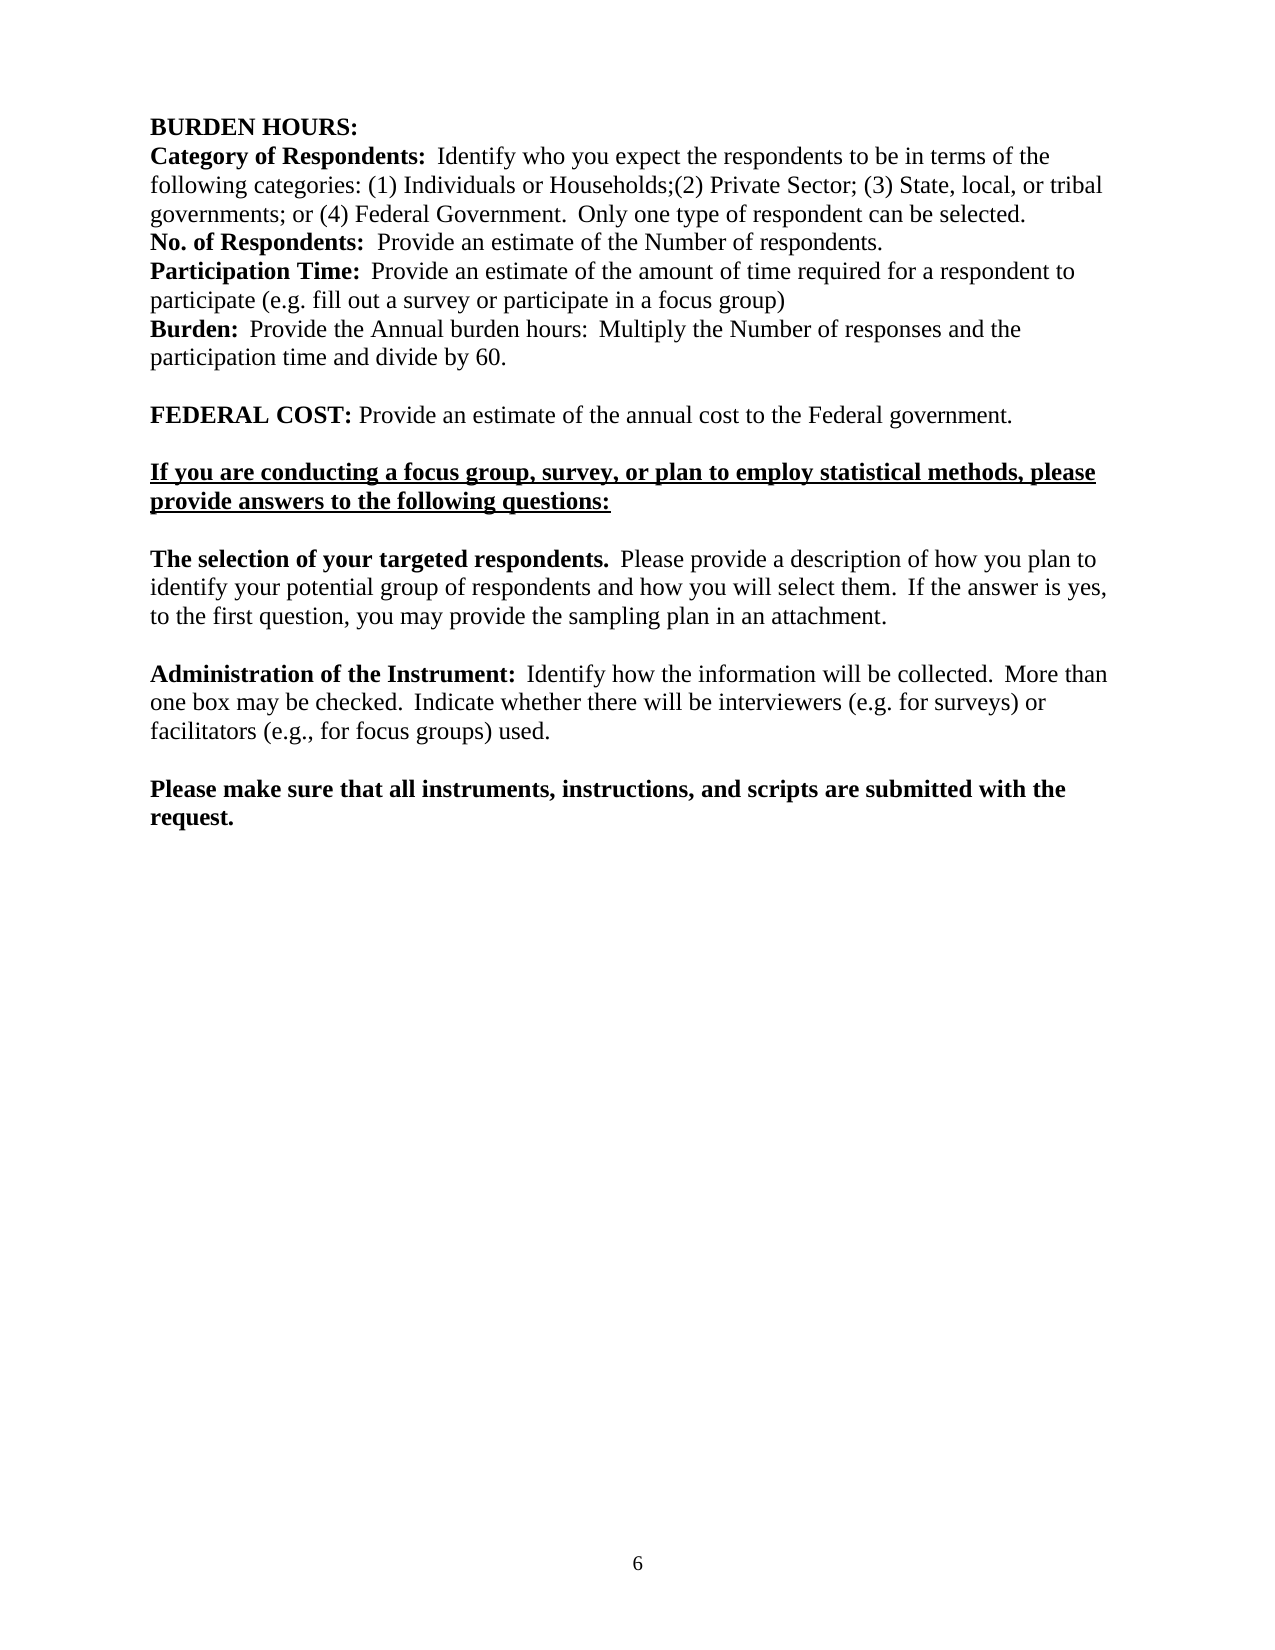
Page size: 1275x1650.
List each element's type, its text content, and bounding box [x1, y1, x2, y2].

text FEDERAL COST: Provide an estimate of the annual cost to the Federal government. [150, 400, 1169, 429]
text Please make sure that all instruments, instructions, and scripts are submitted with the request. [150, 774, 1138, 831]
text Burden: Provide the Annual burden hours: Multiply the Number of responses and the participation time and divide by 60. [150, 314, 1138, 371]
text Category of Respondents: Identify who you expect the respondents to be in terms of the following categories: (1) Individuals or Households;(2) Private Sector; (3) State, local, or tribal governments; or (4) Federal Government. Only one type of respondent can be selected. [150, 141, 1122, 227]
text If you are conducting a focus group, survey, or plan to employ statistical methods, please provide answers to the following questions: [150, 457, 1169, 515]
text Administration of the Instrument: Identify how the information will be collected. More than one box may be checked. Indicate whether there will be interviewers (e.g. for surveys) or facilitators (e.g., for focus groups) used. [150, 659, 1138, 745]
text The selection of your targeted respondents. Please provide a description of how you plan to identify your potential group of respondents and how you will select them. If the answer is yes, to the first question, you may provide the sampling plan in an attachment. [150, 544, 1119, 630]
text Participation Time: Provide an estimate of the amount of time required for a respondent to participate (e.g. fill out a survey or participate in a focus group) [150, 256, 1169, 314]
text No. of Respondents: Provide an estimate of the Number of respondents. [150, 227, 1169, 256]
text BURDEN HOURS: [150, 112, 1169, 141]
